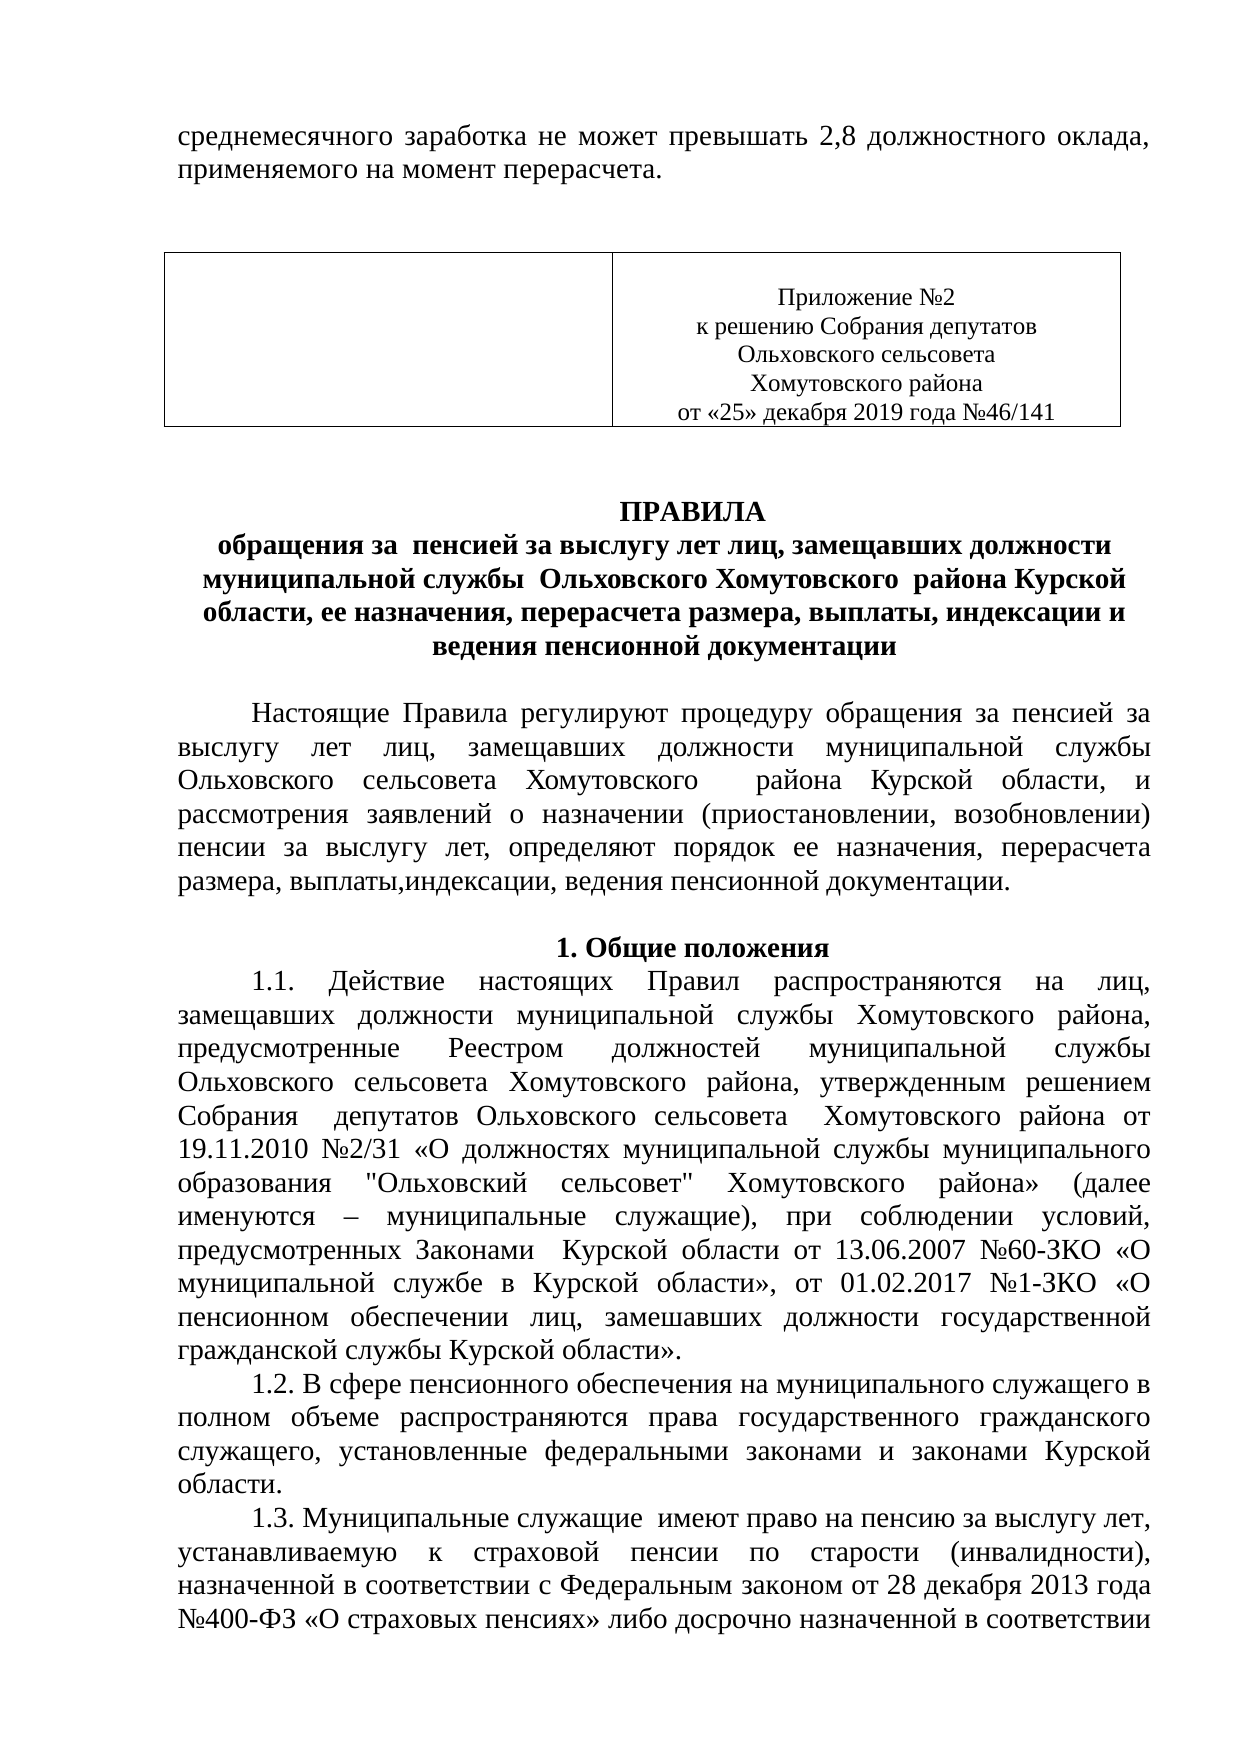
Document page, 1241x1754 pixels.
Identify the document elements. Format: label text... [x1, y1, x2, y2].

text обращения за пенсией за выслугу лет лиц, замещавших должности муниципальной службы Ольховского Хомутовского района Курской области, ее назначения, перерасчета размера, выплаты, индексации и ведения пенсионной документации [177, 527, 1152, 662]
table_header [165, 253, 612, 426]
text 1.2. В сфере пенсионного обеспечения на муниципального служащего в полном объеме распространяются права государственного гражданского служащего, установленные федеральными законами и законами Курской области. [177, 1366, 1152, 1500]
text 1.1. Действие настоящих Правил распространяются на лиц, замещавших должности муниципальной службы Хомутовского района, предусмотренные Реестром должностей муниципальной службы Ольховского сельсовета Хомутовского района, утвержденным решением Собрания депутатов Ольховского сельсовета Хомутовского района от 19.11.2010 №2/31 «О должностях муниципальной службы муниципального образования "Ольховский сельсовет" Хомутовского района» (далее именуются – муниципальные служащие), при соблюдении условий, предусмотренных Законами Курской области от 13.06.2007 №60-ЗКО «О муниципальной службе в Курской области», от 01.02.2017 №1-ЗКО «О пенсионном обеспечении лиц, замешавших должности государственной гражданской службы Курской области». [177, 963, 1152, 1366]
text 1. Общие положения [177, 930, 1152, 963]
text Настоящие Правила регулируют процедуру обращения за пенсией за выслугу лет лиц, замещавших должности муниципальной службы Ольховского сельсовета Хомутовского района Курской области, и рассмотрения заявлений о назначении (приостановлении, возобновлении) пенсии за выслугу лет, определяют порядок ее назначения, перерасчета размера, выплаты,индексации, ведения пенсионной документации. [177, 695, 1152, 896]
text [177, 1500, 1152, 1634]
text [177, 118, 1152, 185]
text ПРАВИЛА [177, 494, 1152, 527]
table_header Приложение №2 к решению Собрания депутатов Ольховского сельсовета Хомутовского района от «25» декабря 2019 года №46/141 [613, 253, 1120, 426]
